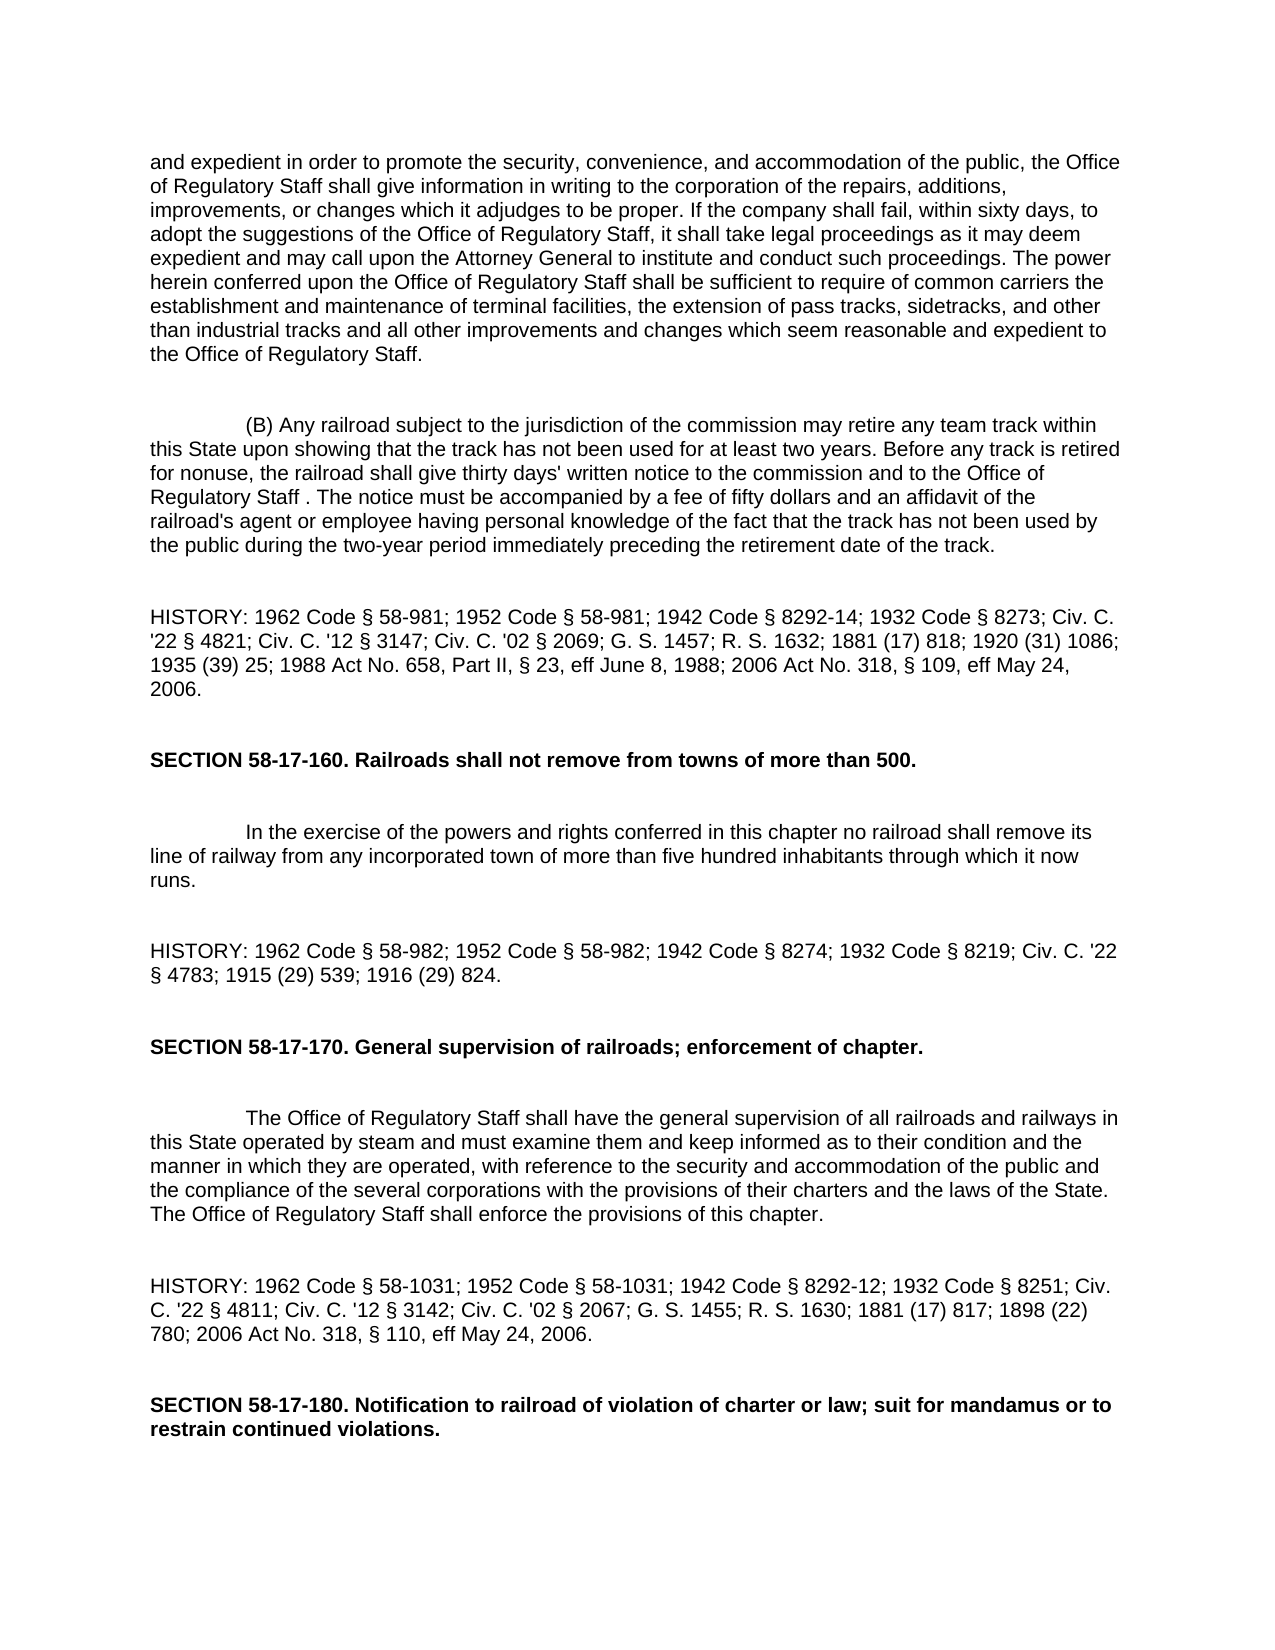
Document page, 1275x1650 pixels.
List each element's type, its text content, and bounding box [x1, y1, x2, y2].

text SECTION 58-17-170. General supervision of railroads; enforcement of chapter. [150, 1034, 1125, 1082]
text In the exercise of the powers and rights conferred in this chapter no railroad shall remove its line of railway from any incorporated town of more than five hundred inhabitants through which it now runs. [150, 819, 1125, 915]
text (B) Any railroad subject to the jurisdiction of the commission may retire any team track within this State upon showing that the track has not been used for at least two years. Before any track is retired for nonuse, the railroad shall give thirty days' written notice to the commission and to the Office of Regulatory Staff . The notice must be accompanied by a fee of fifty dollars and an affidavit of the railroad's agent or employee having personal knowledge of the fact that the track has not been used by the public during the two-year period immediately preceding the retirement date of the track. [150, 413, 1125, 581]
text HISTORY: 1962 Code § 58-982; 1952 Code § 58-982; 1942 Code § 8274; 1932 Code § 8219; Civ. C. '22 § 4783; 1915 (29) 539; 1916 (29) 824. [150, 939, 1125, 1011]
text The Office of Regulatory Staff shall have the general supervision of all railroads and railways in this State operated by steam and must examine them and keep informed as to their condition and the manner in which they are operated, with reference to the security and accommodation of the public and the compliance of the several corporations with the provisions of their charters and the laws of the State. The Office of Regulatory Staff shall enforce the provisions of this chapter. [150, 1106, 1125, 1249]
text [150, 150, 1125, 389]
text HISTORY: 1962 Code § 58-1031; 1952 Code § 58-1031; 1942 Code § 8292-12; 1932 Code § 8251; Civ. C. '22 § 4811; Civ. C. '12 § 3142; Civ. C. '02 § 2067; G. S. 1455; R. S. 1630; 1881 (17) 817; 1898 (22) 780; 2006 Act No. 318, § 110, eff May 24, 2006. [150, 1273, 1125, 1369]
text SECTION 58-17-180. Notification to railroad of violation of charter or law; suit for mandamus or to restrain continued violations. [150, 1393, 1125, 1464]
text HISTORY: 1962 Code § 58-981; 1952 Code § 58-981; 1942 Code § 8292-14; 1932 Code § 8273; Civ. C. '22 § 4821; Civ. C. '12 § 3147; Civ. C. '02 § 2069; G. S. 1457; R. S. 1632; 1881 (17) 818; 1920 (31) 1086; 1935 (39) 25; 1988 Act No. 658, Part II, § 23, eff June 8, 1988; 2006 Act No. 318, § 109, eff May 24, 2006. [150, 604, 1125, 724]
text SECTION 58-17-160. Railroads shall not remove from towns of more than 500. [150, 748, 1125, 796]
